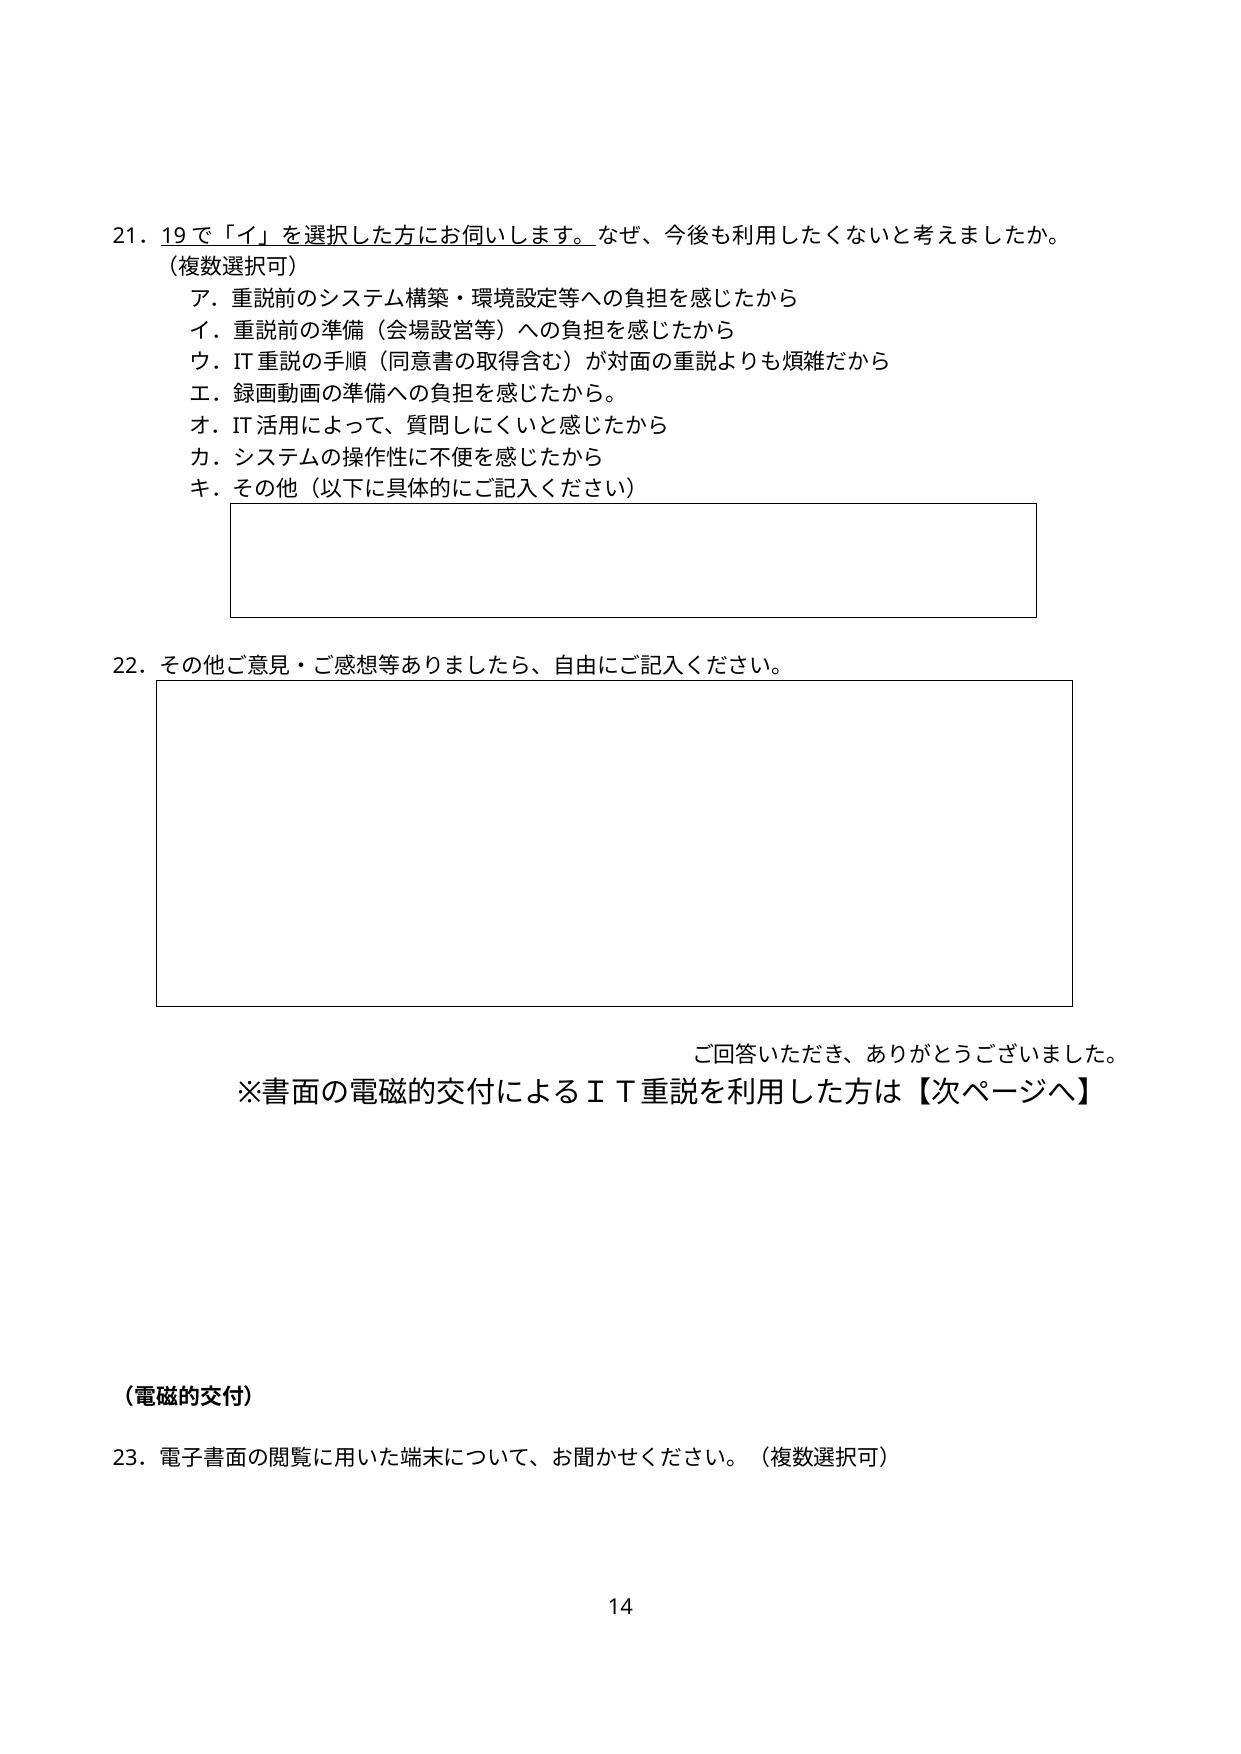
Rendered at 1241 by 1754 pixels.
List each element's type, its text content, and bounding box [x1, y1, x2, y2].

text 23．電子書面の閲覧に用いた端末について、お聞かせください。（複数選択可） [112, 1440, 1072, 1472]
table_header ア．重説前のシステム構築・環境設定等への負担を感じたから イ．重説前の準備（会場設営等）への負担を感じたから ウ．IT重説の手順（同意書の取得含む）が対面の重説よりも煩雑だから エ．録画動画の準備への負担を感じたから。 オ．IT活用によって、質問しにくいと感じたから カ．システムの操作性に不便を感じたから キ．その他（以下に具体的にご記入ください） [186, 281, 1057, 618]
text （電磁的交付） [112, 1379, 1072, 1411]
text 21．19で「イ」を選択した方にお伺いします。なぜ、今後も利用したくないと考えましたか。（複数選択可） [112, 218, 1072, 281]
text ※書面の電磁的交付によるＩＴ重説を利用した方は【次ページへ】 [112, 1068, 1106, 1111]
table_header [157, 681, 1072, 1006]
text ご回答いただき、ありがとうございました。 [112, 1037, 1128, 1068]
text 22．その他ご意見・ご感想等ありましたら、自由にご記入ください。 [112, 648, 1072, 679]
